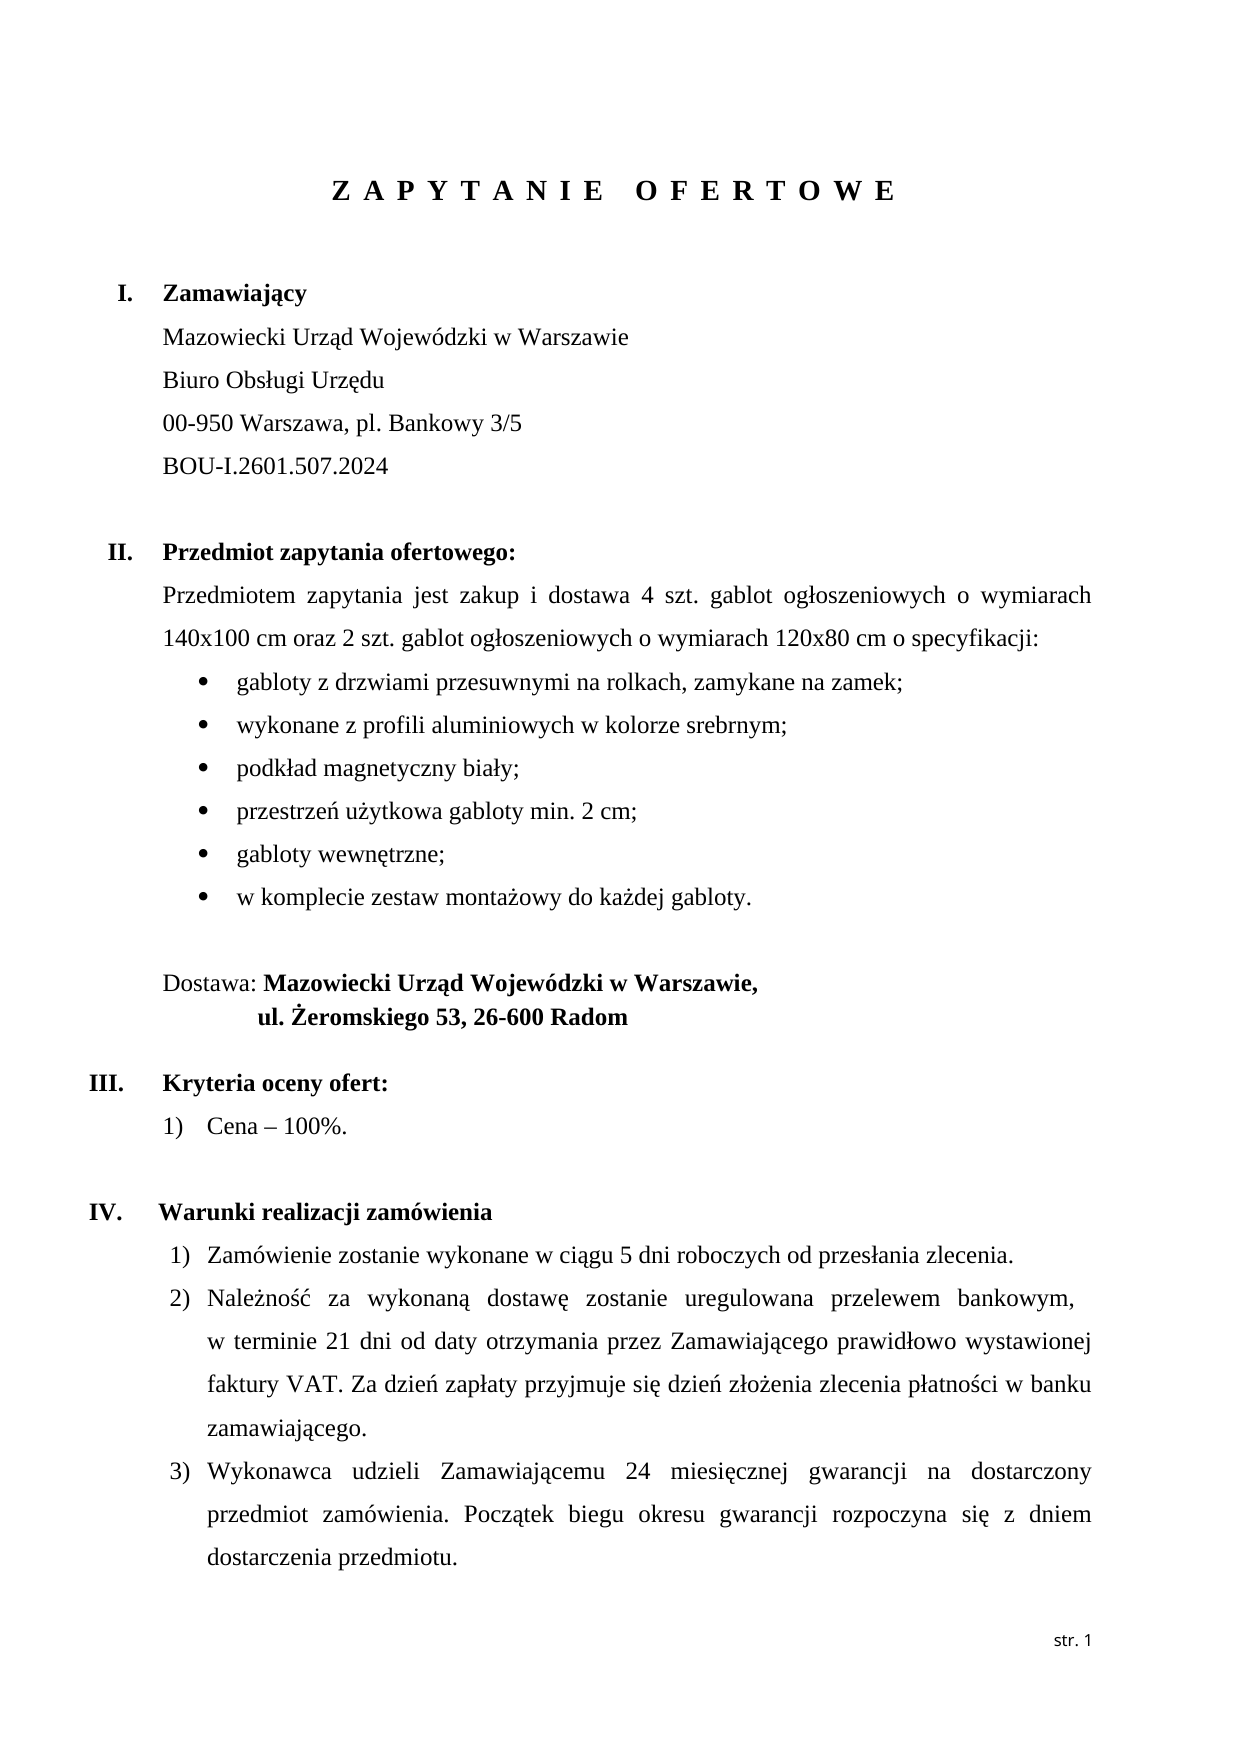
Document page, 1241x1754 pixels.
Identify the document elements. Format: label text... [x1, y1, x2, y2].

text 1) Cena – 100%. [162, 1111, 1093, 1139]
list BOU-I.2601.507.2024 [162, 451, 1093, 480]
list gabloty z drzwiami przesuwnymi na rolkach, zamykane na zamek; [199, 667, 1093, 695]
list Przedmiot zapytania ofertowego: [133, 537, 1093, 566]
list Zamawiający [133, 278, 1093, 307]
list Mazowiecki Urząd Wojewódzki w Warszawie [162, 322, 1093, 350]
text III. Kryteria oceny ofert: [88, 1068, 1093, 1096]
list gabloty wewnętrzne; [199, 839, 1093, 868]
list Biuro Obsługi Urzędu [162, 365, 1093, 393]
list w komplecie zestaw montażowy do każdej gabloty. [199, 882, 1093, 911]
list ul. Żeromskiego 53, 26-600 Radom [251, 1002, 1093, 1030]
list przestrzeń użytkowa gabloty min. 2 cm; [199, 796, 1093, 825]
list 00-950 Warszawa, pl. Bankowy 3/5 [162, 408, 1093, 437]
text ZAPYTANIE OFERTOWE [133, 173, 1093, 206]
text IV. Warunki realizacji zamówienia [88, 1197, 1093, 1226]
list Wykonawca udzieli Zamawiającemu 24 miesięcznej gwarancji na dostarczony przedmiot zamówienia. Początek biegu okresu gwarancji rozpoczyna się z dniem dostarczenia przedmiotu. [169, 1456, 1093, 1571]
list Należność za wykonaną dostawę zostanie uregulowana przelewem bankowym, w terminie 21 dni od daty otrzymania przez Zamawiającego prawidłowo wystawionej faktury VAT. Za dzień zapłaty przyjmuje się dzień złożenia zlecenia płatności w banku zamawiającego. [169, 1283, 1093, 1441]
list wykonane z profili aluminiowych w kolorze srebrnym; [199, 710, 1093, 738]
list Dostawa: Mazowiecki Urząd Wojewódzki w Warszawie, [162, 968, 1093, 997]
text Przedmiotem zapytania jest zakup i dostawa 4 szt. gablot ogłoszeniowych o wymiarach 140x100 cm oraz 2 szt. gablot ogłoszeniowych o wymiarach 120x80 cm o specyfikacji: [162, 580, 1093, 652]
list Zamówienie zostanie wykonane w ciągu 5 dni roboczych od przesłania zlecenia. [169, 1240, 1093, 1269]
list podkład magnetyczny biały; [199, 753, 1093, 782]
